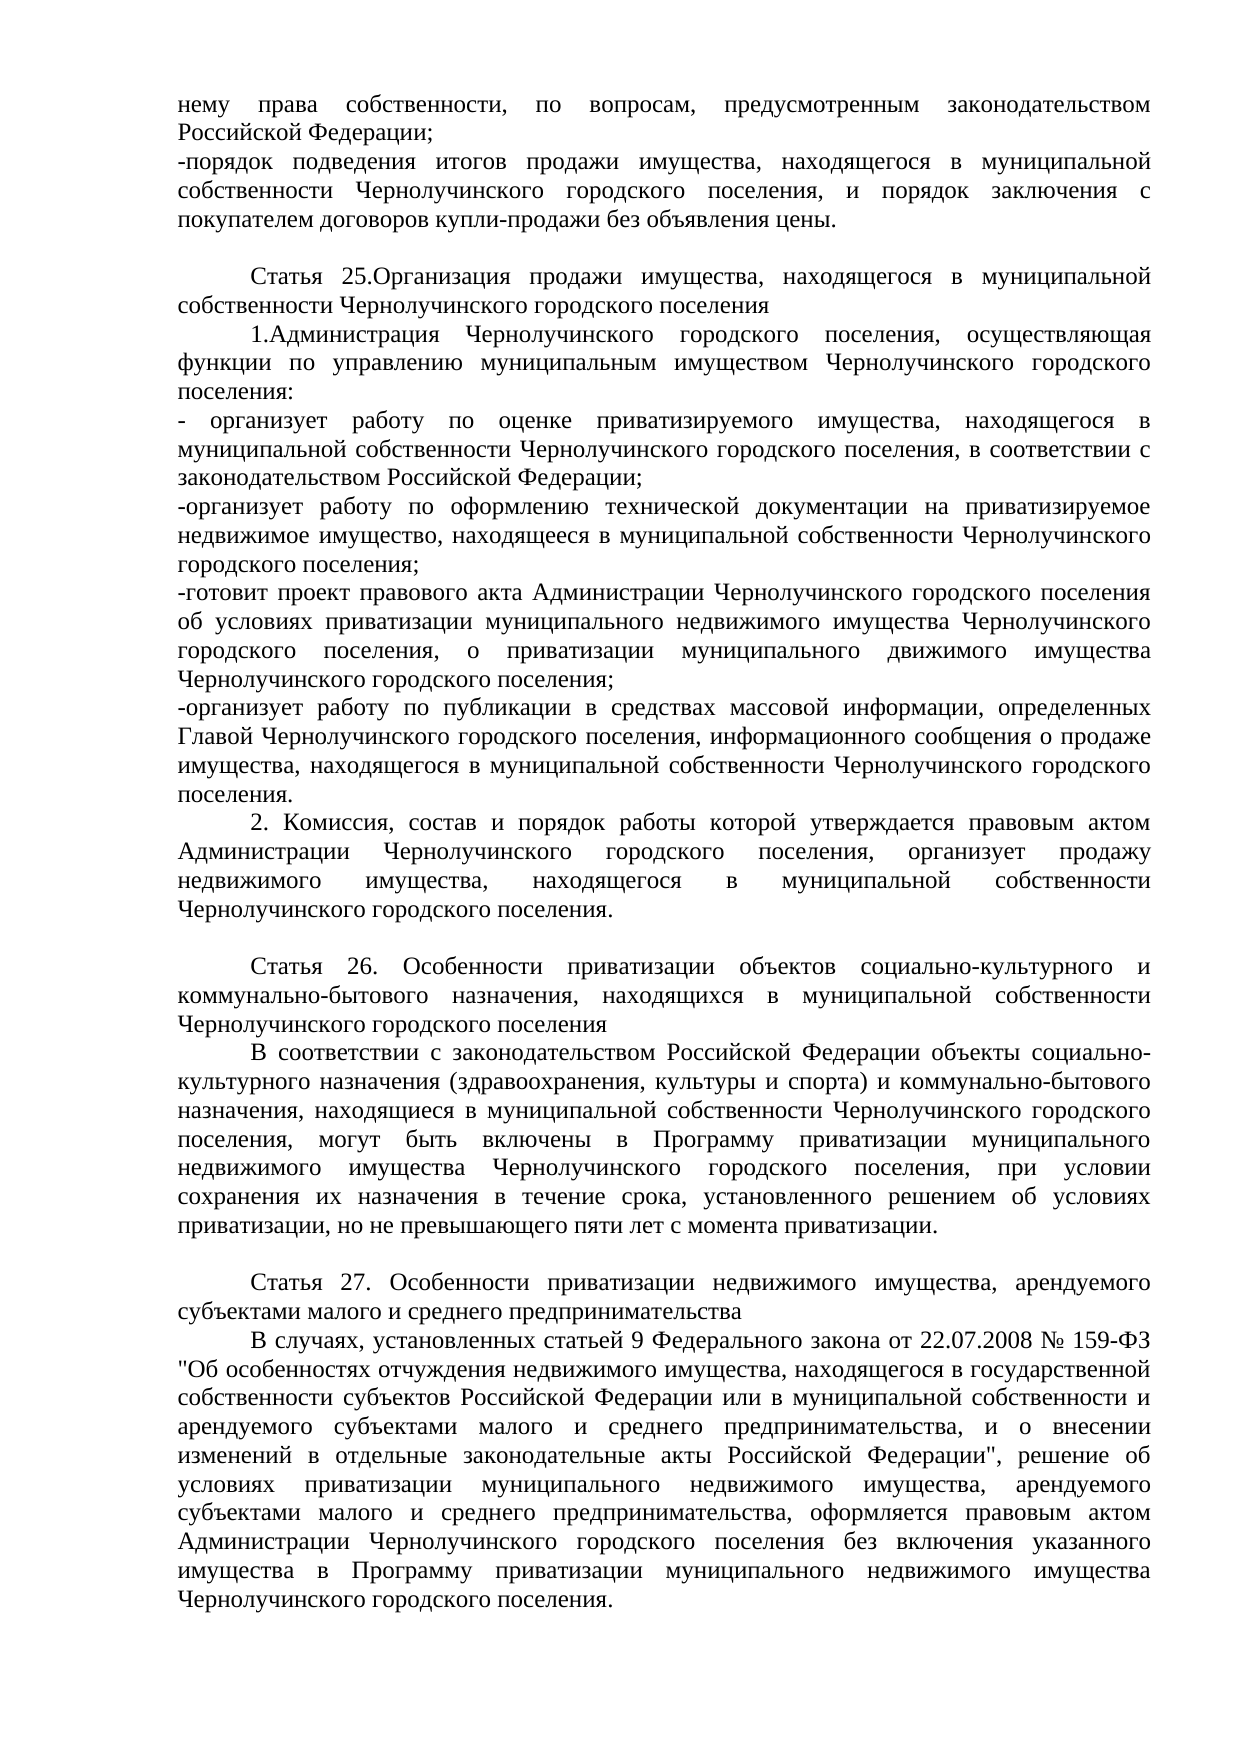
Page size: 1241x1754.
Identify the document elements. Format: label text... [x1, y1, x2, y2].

text Статья 25.Организация продажи имущества, находящегося в муниципальной собственности Чернолучинского городского поселения [177, 261, 1152, 319]
text Статья 26. Особенности приватизации объектов социально-культурного и коммунально-бытового назначения, находящихся в муниципальной собственности Чернолучинского городского поселения [177, 951, 1152, 1037]
text Статья 27. Особенности приватизации недвижимого имущества, арендуемого субъектами малого и среднего предпринимательства [177, 1267, 1152, 1325]
text -организует работу по публикации в средствах массовой информации, определенных Главой Чернолучинского городского поселения, информационного сообщения о продаже имущества, находящегося в муниципальной собственности Чернолучинского городского поселения. [177, 692, 1152, 807]
text 1.Администрация Чернолучинского городского поселения, осуществляющая функции по управлению муниципальным имуществом Чернолучинского городского поселения: [177, 319, 1152, 405]
text - организует работу по оценке приватизируемого имущества, находящегося в муниципальной собственности Чернолучинского городского поселения, в соответствии с законодательством Российской Федерации; [177, 405, 1152, 491]
text 2. Комиссия, состав и порядок работы которой утверждается правовым актом Администрации Чернолучинского городского поселения, организует продажу недвижимого имущества, находящегося в муниципальной собственности Чернолучинского городского поселения. [177, 807, 1152, 922]
text -организует работу по оформлению технической документации на приватизируемое недвижимое имущество, находящееся в муниципальной собственности Чернолучинского городского поселения; [177, 491, 1152, 577]
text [177, 89, 1152, 146]
text В случаях, установленных статьей 9 Федерального закона от 22.07.2008 № 159-ФЗ "Об особенностях отчуждения недвижимого имущества, находящегося в государственной собственности субъектов Российской Федерации или в муниципальной собственности и арендуемого субъектами малого и среднего предпринимательства, и о внесении изменений в отдельные законодательные акты Российской Федерации", решение об условиях приватизации муниципального недвижимого имущества, арендуемого субъектами малого и среднего предпринимательства, оформляется правовым актом Администрации Чернолучинского городского поселения без включения указанного имущества в Программу приватизации муниципального недвижимого имущества Чернолучинского городского поселения. [177, 1325, 1152, 1612]
text -порядок подведения итогов продажи имущества, находящегося в муниципальной собственности Чернолучинского городского поселения, и порядок заключения с покупателем договоров купли-продажи без объявления цены. [177, 146, 1152, 232]
text В соответствии с законодательством Российской Федерации объекты социально-культурного назначения (здравоохранения, культуры и спорта) и коммунально-бытового назначения, находящиеся в муниципальной собственности Чернолучинского городского поселения, могут быть включены в Программу приватизации муниципального недвижимого имущества Чернолучинского городского поселения, при условии сохранения их назначения в течение срока, установленного решением об условиях приватизации, но не превышающего пяти лет с момента приватизации. [177, 1037, 1152, 1239]
text -готовит проект правового акта Администрации Чернолучинского городского поселения об условиях приватизации муниципального недвижимого имущества Чернолучинского городского поселения, о приватизации муниципального движимого имущества Чернолучинского городского поселения; [177, 577, 1152, 692]
